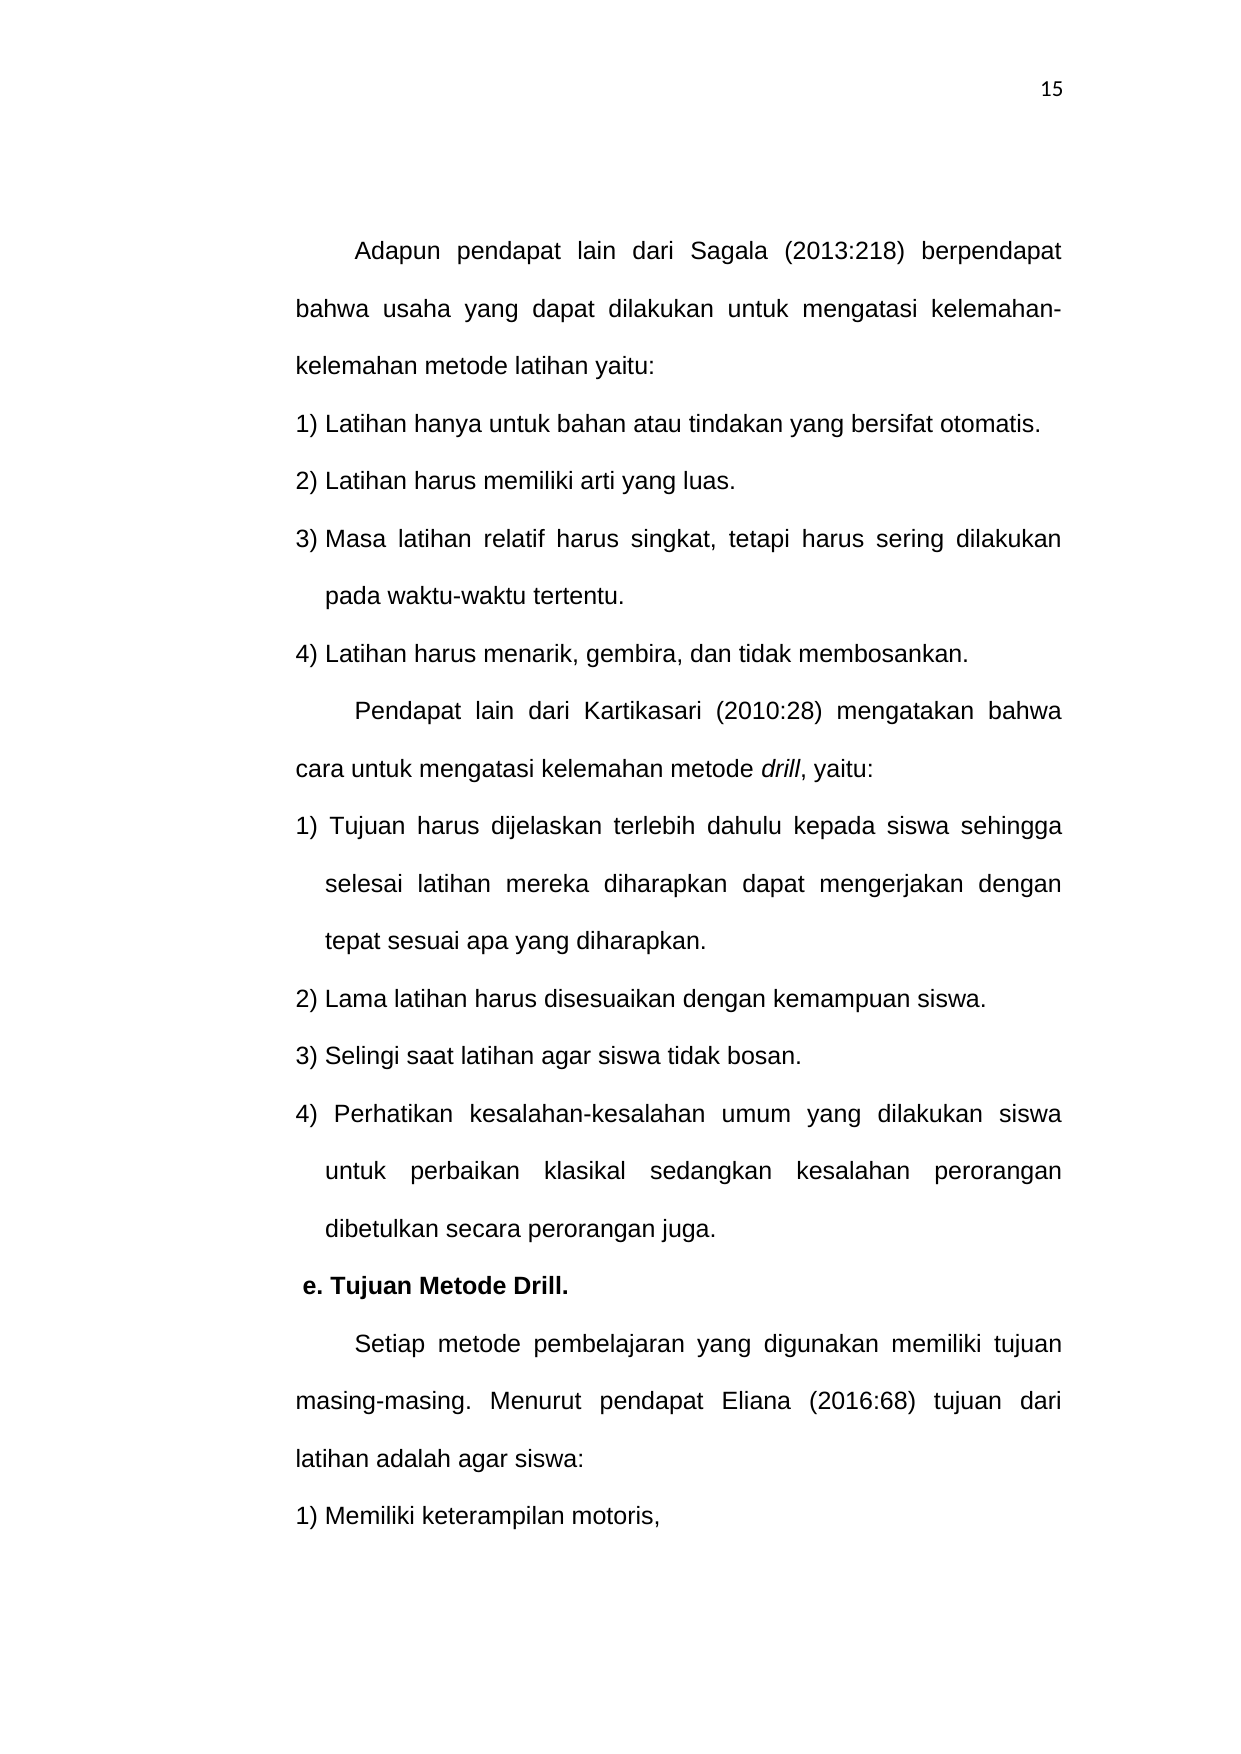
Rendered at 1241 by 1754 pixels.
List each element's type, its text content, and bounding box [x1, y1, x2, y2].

list Latihan hanya untuk bahan atau tindakan yang bersifat otomatis. [295, 409, 1063, 437]
list Latihan harus memiliki arti yang luas. [295, 466, 1063, 495]
list Masa latihan relatif harus singkat, tetapi harus sering dilakukan pada waktu-waktu tertentu. [295, 524, 1063, 610]
list Pendapat lain dari Kartikasari (2010:28) mengatakan bahwa cara untuk mengatasi kelemahan metode drill, yaitu: [295, 696, 1063, 782]
list 3) Selingi saat latihan agar siswa tidak bosan. [295, 1041, 1063, 1070]
list 4) Perhatikan kesalahan-kesalahan umum yang dilakukan siswa untuk perbaikan klasikal sedangkan kesalahan perorangan dibetulkan secara perorangan juga. [295, 1099, 1063, 1242]
list 1) Memiliki keterampilan motoris, [295, 1501, 1063, 1530]
list Setiap metode pembelajaran yang digunakan memiliki tujuan masing-masing. Menurut pendapat Eliana (2016:68) tujuan dari latihan adalah agar siswa: [295, 1329, 1063, 1472]
list Adapun pendapat lain dari Sagala (2013:218) berpendapat bahwa usaha yang dapat dilakukan untuk mengatasi kelemahan-kelemahan metode latihan yaitu: [295, 236, 1063, 380]
list 2) Lama latihan harus disesuaikan dengan kemampuan siswa. [295, 984, 1063, 1012]
list 1) Tujuan harus dijelaskan terlebih dahulu kepada siswa sehingga selesai latihan mereka diharapkan dapat mengerjakan dengan tepat sesuai apa yang diharapkan. [295, 811, 1063, 955]
list e. Tujuan Metode Drill. [295, 1271, 1063, 1300]
list Latihan harus menarik, gembira, dan tidak membosankan. [295, 639, 1063, 667]
